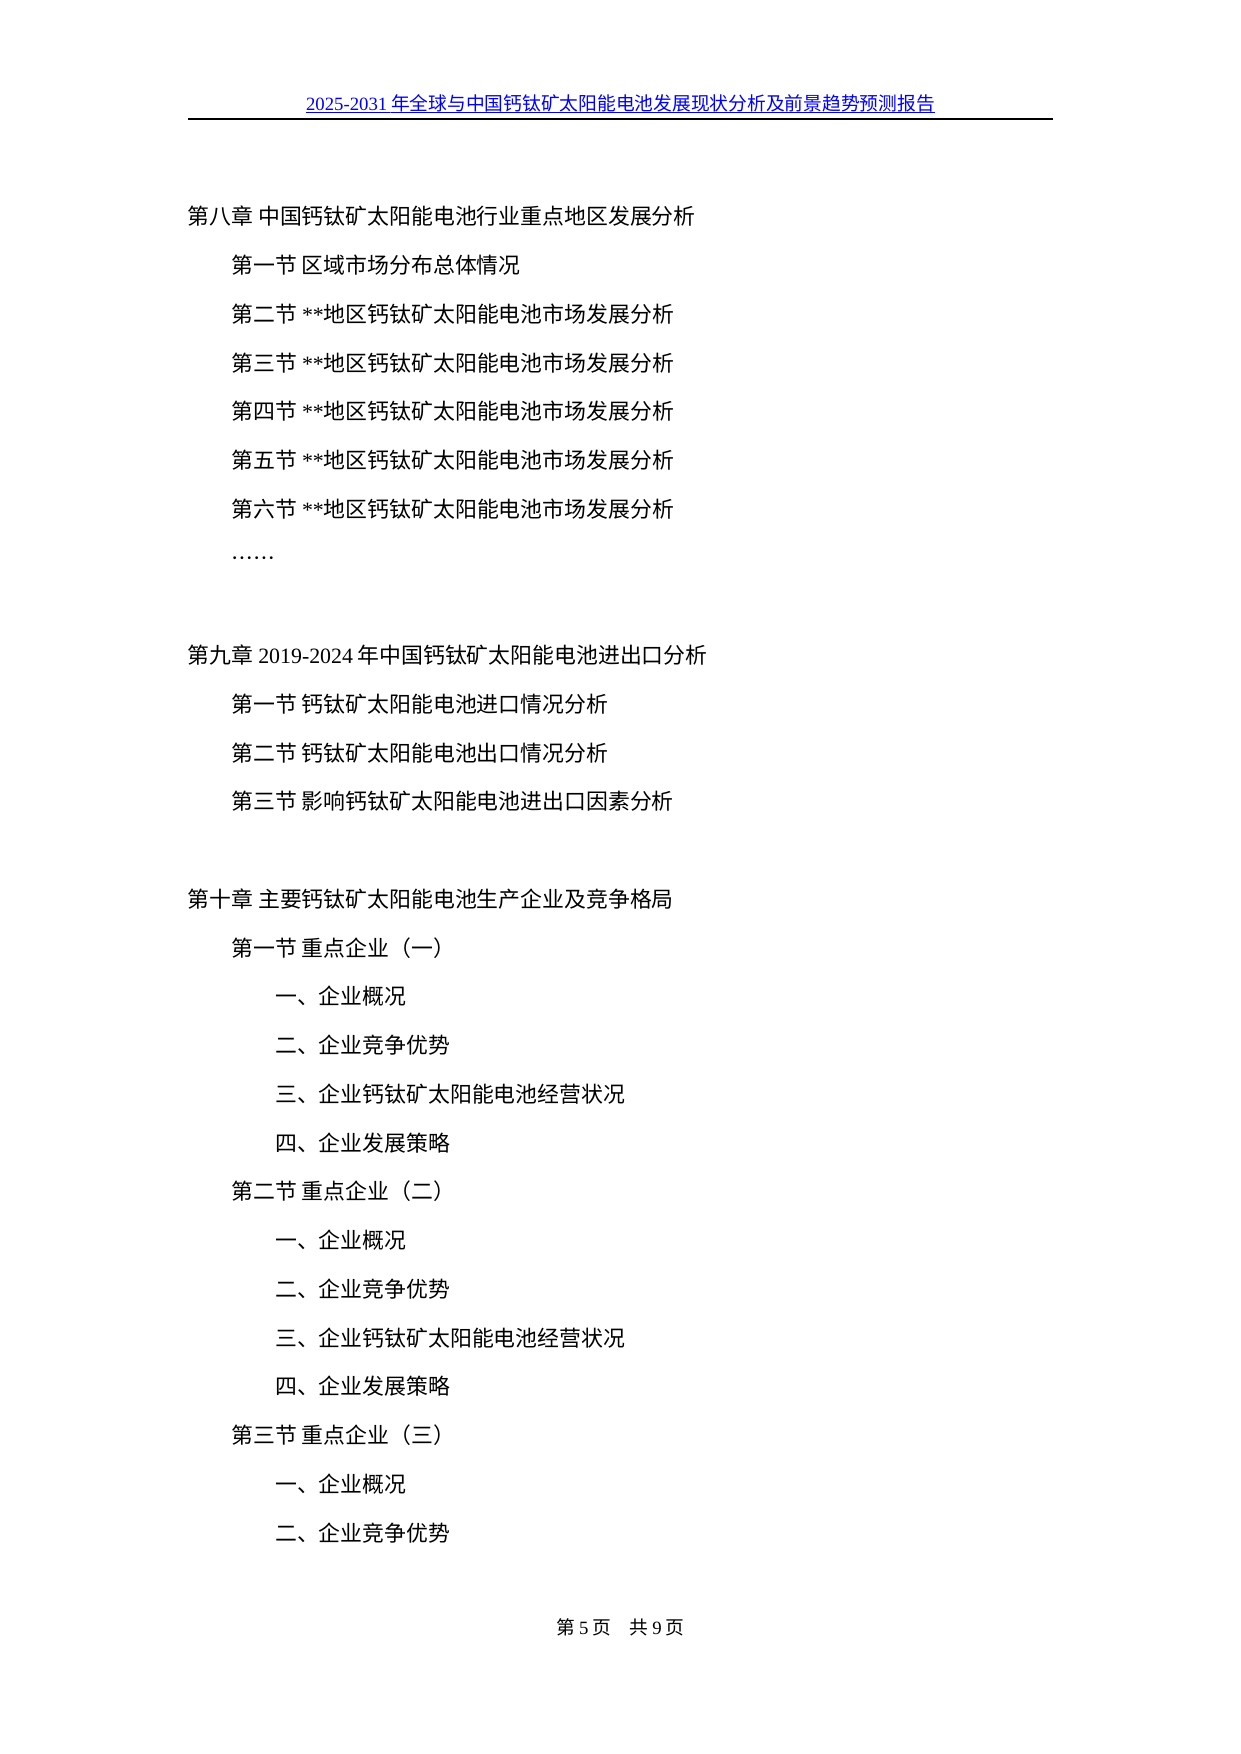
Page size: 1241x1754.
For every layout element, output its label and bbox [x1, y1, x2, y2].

text [187, 150, 1053, 1548]
